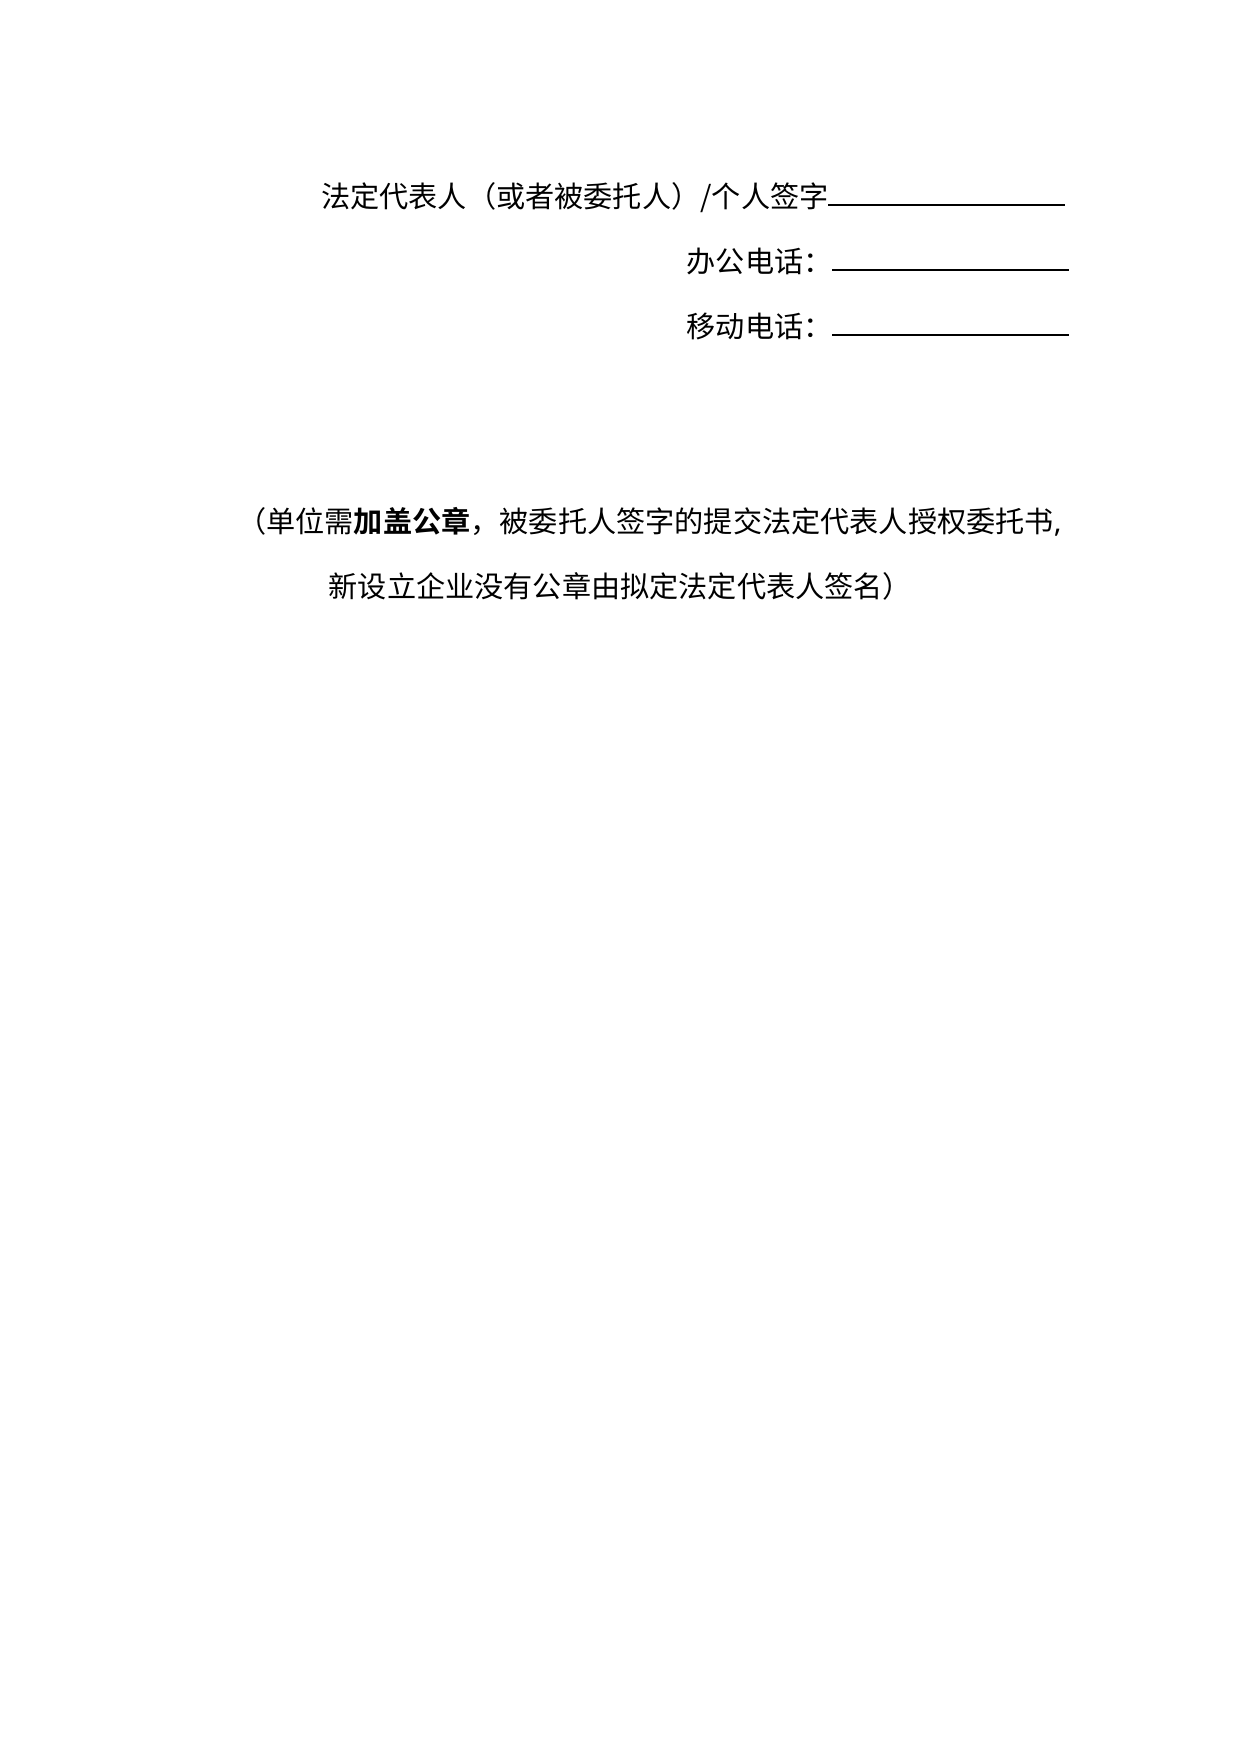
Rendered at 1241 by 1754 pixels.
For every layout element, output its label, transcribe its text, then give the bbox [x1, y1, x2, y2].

text 法定代表人（或者被委托人）/个人签字 [171, 162, 1069, 227]
text （单位需加盖公章，被委托人签字的提交法定代表人授权委托书,新设立企业没有公章由拟定法定代表人签名） [171, 487, 1069, 617]
text 办公电话： [171, 227, 1069, 292]
text 移动电话： [171, 292, 1069, 357]
